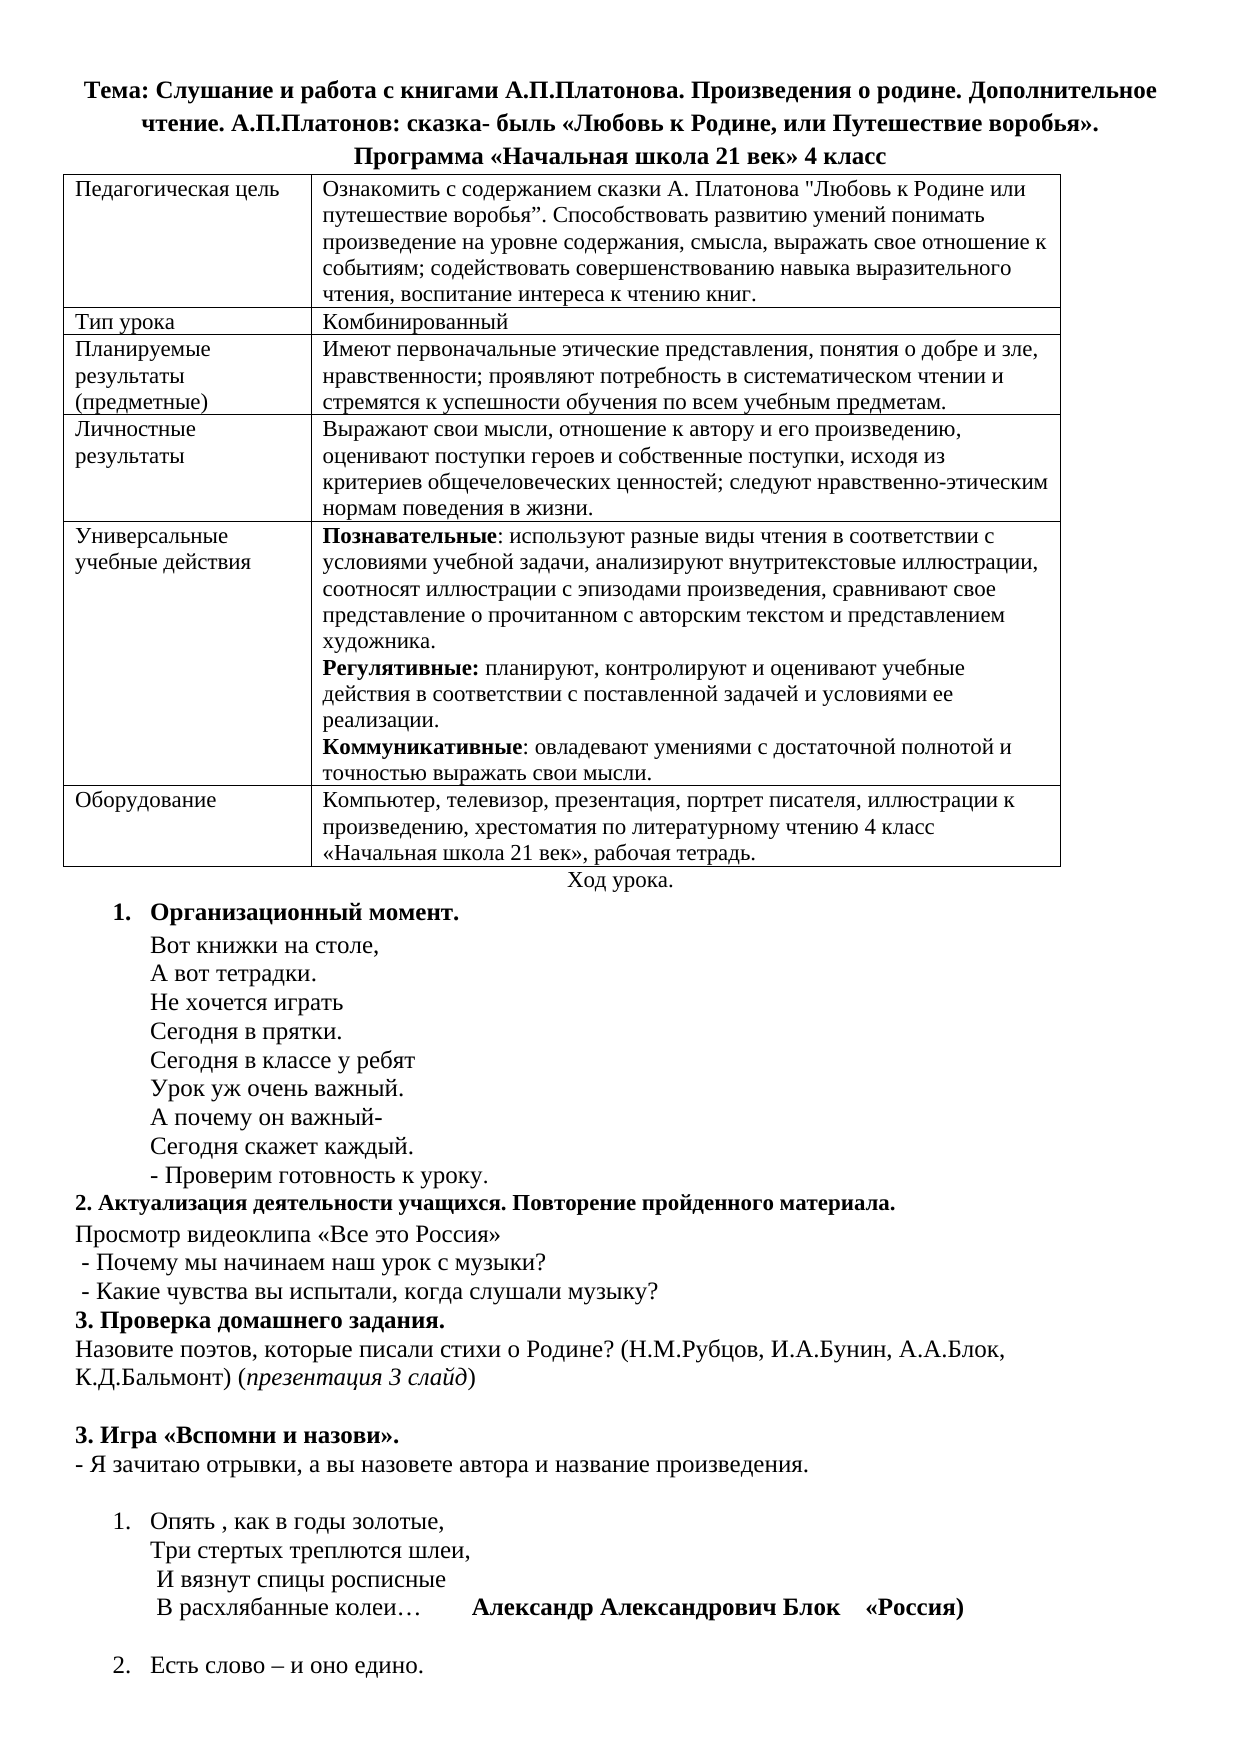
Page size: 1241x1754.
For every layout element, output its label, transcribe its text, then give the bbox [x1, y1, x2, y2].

table_cell Планируемые результаты (предметные) [64, 335, 311, 414]
table_cell Выражают свои мысли, отношение к автору и его произведению, оценивают поступки героев и собственные поступки, исходя из критериев общечеловеческих ценностей; следуют нравственно-этическим нормам поведения в жизни. [312, 415, 1060, 521]
list Сегодня в классе у ребят [150, 1045, 1165, 1073]
table_cell Личностные результаты [64, 415, 311, 521]
text Три стертых треплются шлеи, [75, 1535, 1165, 1564]
list А вот тетрадки. [150, 958, 1165, 987]
table_cell Компьютер, телевизор, презентация, портрет писателя, иллюстрации к произведению, хрестоматия по литературному чтению 4 класс «Начальная школа 21 век», рабочая тетрадь. [312, 786, 1060, 866]
text - Какие чувства вы испытали, когда слушали музыку? [75, 1276, 1165, 1305]
text - Я зачитаю отрывки, а вы назовете автора и название произведения. [75, 1449, 1165, 1477]
list А почему он важный- [150, 1102, 1165, 1131]
text И вязнут спицы росписные [75, 1564, 1165, 1592]
list Организационный момент. [112, 897, 1165, 926]
table_cell Тип урока [64, 308, 311, 334]
list Вот книжки на столе, [150, 930, 1165, 958]
table_header Педагогическая цель [64, 175, 311, 307]
text 3. Игра «Вспомни и назови». [75, 1420, 1165, 1449]
table_cell Универсальные учебные действия [64, 522, 311, 785]
list - Проверим готовность к уроку. [150, 1160, 1165, 1188]
table_cell Комбинированный [312, 308, 1060, 334]
table_header Ознакомить с содержанием сказки А. Платонова "Любовь к Родине или путешествие воробья”. Способствовать развитию умений понимать произведение на уровне содержания, смысла, выражать свое отношение к событиям; содействовать совершенствованию навыка выразительного чтения, воспитание интереса к чтению книг. [312, 175, 1060, 307]
text - Почему мы начинаем наш урок с музыки? [75, 1247, 1165, 1276]
list Есть слово – и оно едино. [112, 1650, 1165, 1679]
text Ход урока. [75, 867, 1165, 893]
list Опять , как в годы золотые, [112, 1506, 1165, 1535]
text 3. Проверка домашнего задания. [75, 1305, 1165, 1334]
text Просмотр видеоклипа «Все это Россия» [75, 1219, 1165, 1247]
list Не хочется играть [150, 987, 1165, 1016]
list Сегодня в прятки. [150, 1016, 1165, 1045]
table_cell Оборудование [64, 786, 311, 866]
table_cell Познавательные: используют разные виды чтения в соответствии с условиями учебной задачи, анализируют внутритекстовые иллюстрации, соотносят иллюстрации с эпизодами произведения, сравнивают свое представление о прочитанном с авторским текстом и представлением художника. Регулятивные: планируют, контролируют и оценивают учебные действия в соответствии с поставленной задачей и условиями ее реализации. Коммуникативные: овладевают умениями с достаточной полнотой и точностью выражать свои мысли. [312, 522, 1060, 785]
table_cell Имеют первоначальные этические представления, понятия о добре и зле, нравственности; проявляют потребность в систематическом чтении и стремятся к успешности обучения по всем учебным предметам. [312, 335, 1060, 414]
text В расхлябанные колеи… Александр Александрович Блок «Россия) [75, 1592, 1165, 1621]
text Тема: Слушание и работа с книгами А.П.Платонова. Произведения о родине. Дополнительное чтение. А.П.Платонов: сказка- быль «Любовь к Родине, или Путешествие воробья». Программа «Начальная школа 21 век» 4 класс [75, 75, 1165, 170]
list Урок уж очень важный. [150, 1073, 1165, 1102]
list Сегодня скажет каждый. [150, 1131, 1165, 1160]
text Назовите поэтов, которые писали стихи о Родине? (Н.М.Рубцов, И.А.Бунин, А.А.Блок, К.Д.Бальмонт) (презентация 3 слайд) [75, 1334, 1165, 1391]
text 2. Актуализация деятельности учащихся. Повторение пройденного материала. [75, 1188, 1165, 1215]
